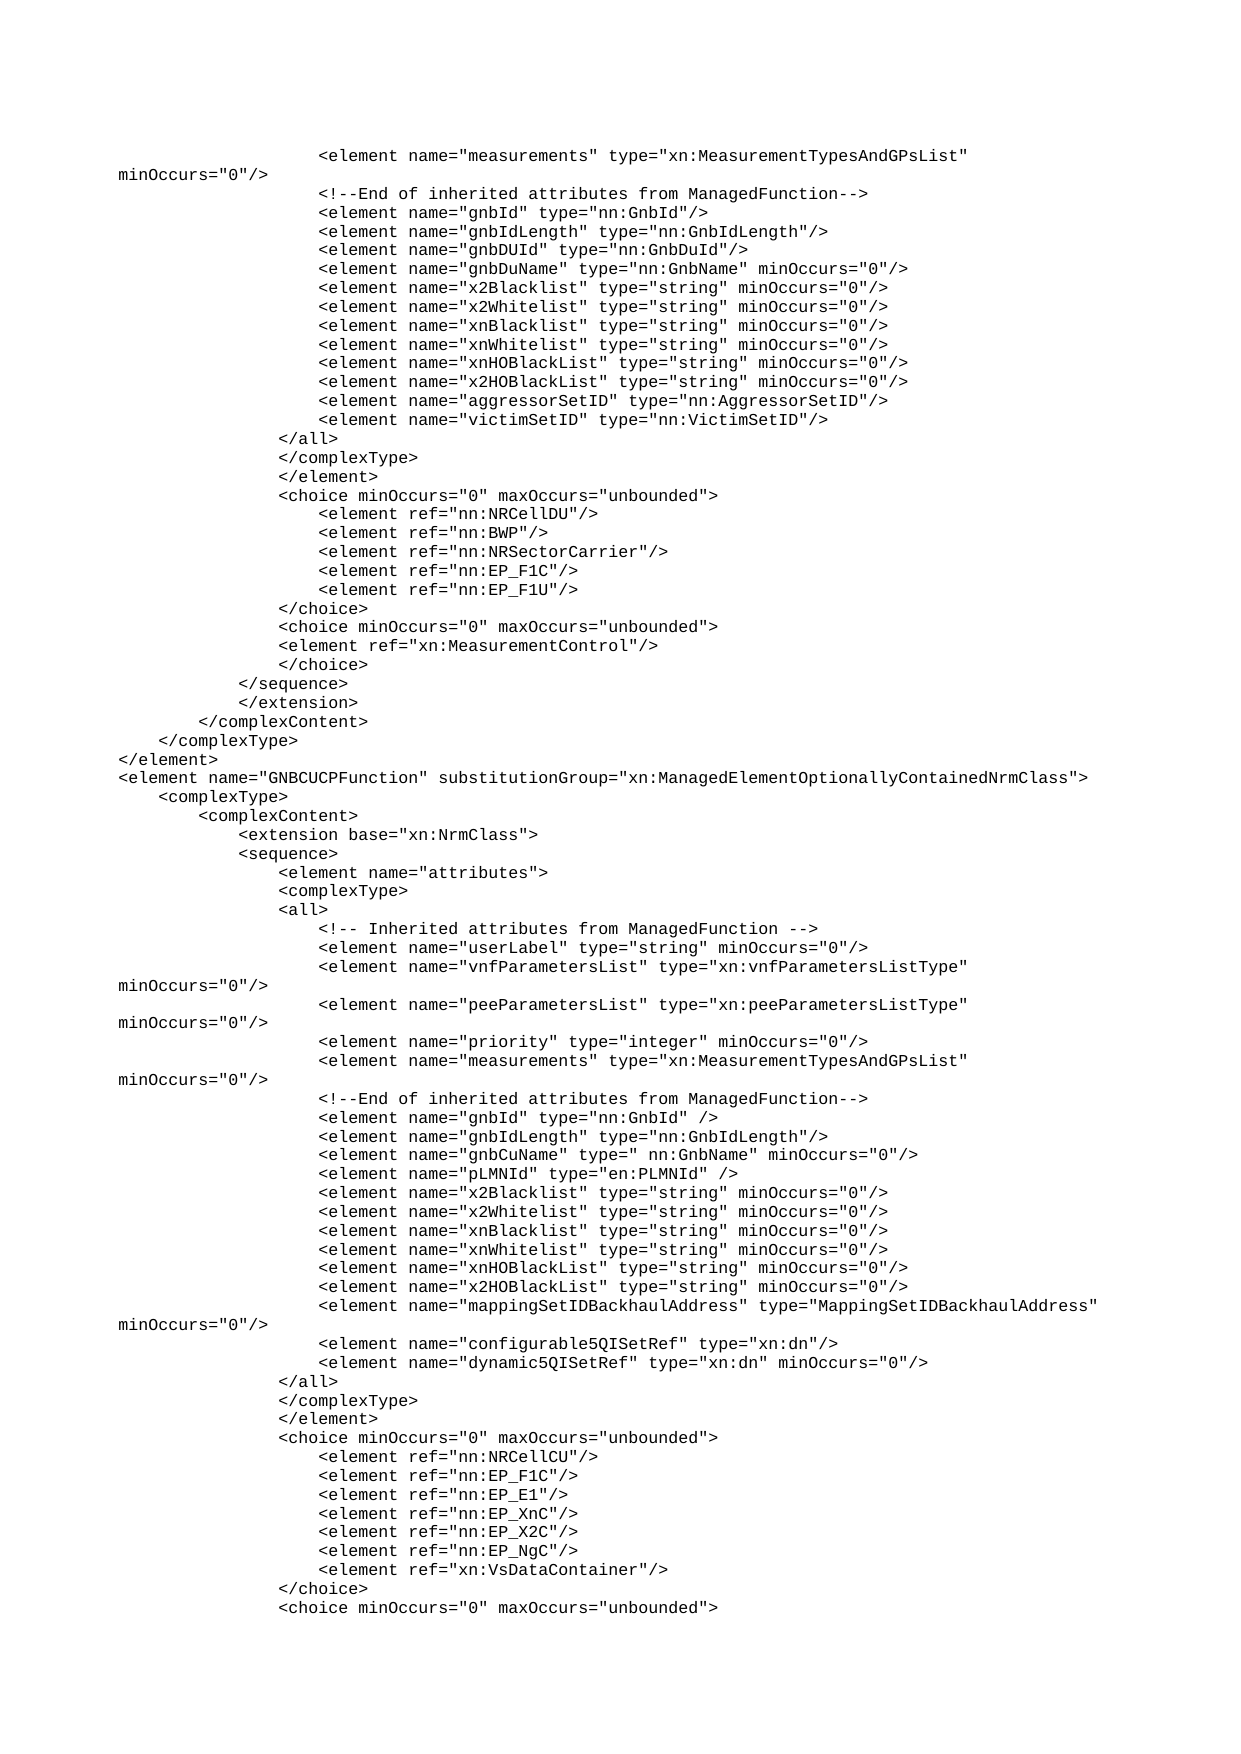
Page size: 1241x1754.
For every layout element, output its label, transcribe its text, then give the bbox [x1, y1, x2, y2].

text <complexContent> [118, 808, 1122, 826]
text </sequence> [118, 676, 1122, 694]
text <element name="gnbDuName" type="nn:GnbName" minOccurs="0"/> [118, 261, 1122, 280]
text <element name="gnbIdLength" type="nn:GnbIdLength"/> [118, 223, 1122, 242]
text <choice minOccurs="0" maxOccurs="unbounded"> [118, 1430, 1122, 1449]
text </complexType> [118, 449, 1122, 468]
text <element ref="nn:NRCellCU"/> [118, 1449, 1122, 1467]
text <element name="attributes"> [118, 864, 1122, 883]
text <element name="configurable5QISetRef" type="xn:dn"/> [118, 1336, 1122, 1354]
text <element name="xnHOBlackList" type="string" minOccurs="0"/> [118, 1260, 1122, 1279]
text <element name="gnbDUId" type="nn:GnbDuId"/> [118, 242, 1122, 261]
text <!-- Inherited attributes from ManagedFunction --> [118, 921, 1122, 939]
text <!--End of inherited attributes from ManagedFunction--> [118, 185, 1122, 204]
text </extension> [118, 694, 1122, 713]
text <element name="pLMNId" type="en:PLMNId" /> [118, 1166, 1122, 1185]
text <element name="x2Blacklist" type="string" minOccurs="0"/> [118, 280, 1122, 298]
text <element name="gnbId" type="nn:GnbId" /> [118, 1109, 1122, 1128]
text <element name="vnfParametersList" type="xn:vnfParametersListType" minOccurs="0"/> [118, 958, 1122, 996]
text <extension base="xn:NrmClass"> [118, 826, 1122, 845]
text <element ref="xn:MeasurementControl"/> [118, 638, 1122, 657]
text <element name="dynamic5QISetRef" type="xn:dn" minOccurs="0"/> [118, 1354, 1122, 1373]
text <choice minOccurs="0" maxOccurs="unbounded"> [118, 487, 1122, 506]
text </all> [118, 1373, 1122, 1392]
text <element name="x2HOBlackList" type="string" minOccurs="0"/> [118, 374, 1122, 393]
text <complexType> [118, 789, 1122, 808]
text <element name="GNBCUCPFunction" substitutionGroup="xn:ManagedElementOptionallyContainedNrmClass"> [118, 770, 1122, 789]
text <element name="gnbCuName" type=" nn:GnbName" minOccurs="0"/> [118, 1147, 1122, 1166]
text <choice minOccurs="0" maxOccurs="unbounded"> [118, 1599, 1122, 1618]
text <element ref="nn:EP_XnC"/> [118, 1505, 1122, 1524]
text <choice minOccurs="0" maxOccurs="unbounded"> [118, 619, 1122, 638]
text <element ref="nn:NRSectorCarrier"/> [118, 544, 1122, 562]
text <element name="measurements" type="xn:MeasurementTypesAndGPsList" minOccurs="0"/> [118, 1053, 1122, 1090]
text </element> [118, 1411, 1122, 1430]
text <element ref="nn:BWP"/> [118, 525, 1122, 544]
text <element name="priority" type="integer" minOccurs="0"/> [118, 1034, 1122, 1053]
text <element ref="nn:EP_F1C"/> [118, 562, 1122, 581]
text <element name="x2Whitelist" type="string" minOccurs="0"/> [118, 1203, 1122, 1222]
text <element name="measurements" type="xn:MeasurementTypesAndGPsList" minOccurs="0"/> [118, 148, 1122, 185]
text <element ref="xn:VsDataContainer"/> [118, 1562, 1122, 1581]
text <element ref="nn:NRCellDU"/> [118, 506, 1122, 525]
text </element> [118, 468, 1122, 487]
text </choice> [118, 600, 1122, 619]
text <element ref="nn:EP_E1"/> [118, 1486, 1122, 1505]
text </complexContent> [118, 713, 1122, 732]
text </element> [118, 751, 1122, 770]
text <element name="xnBlacklist" type="string" minOccurs="0"/> [118, 1222, 1122, 1241]
text <complexType> [118, 883, 1122, 902]
text </choice> [118, 1581, 1122, 1599]
text <element name="x2HOBlackList" type="string" minOccurs="0"/> [118, 1279, 1122, 1298]
text <element ref="nn:EP_F1C"/> [118, 1467, 1122, 1486]
text <element name="gnbId" type="nn:GnbId"/> [118, 204, 1122, 223]
text </complexType> [118, 732, 1122, 751]
text <element name="x2Blacklist" type="string" minOccurs="0"/> [118, 1185, 1122, 1203]
text <!--End of inherited attributes from ManagedFunction--> [118, 1090, 1122, 1109]
text <element name="gnbIdLength" type="nn:GnbIdLength"/> [118, 1128, 1122, 1147]
text <element name="aggressorSetID" type="nn:AggressorSetID"/> [118, 393, 1122, 412]
text <element name="peeParametersList" type="xn:peeParametersListType" minOccurs="0"/> [118, 996, 1122, 1034]
text </all> [118, 431, 1122, 449]
text <element name="xnBlacklist" type="string" minOccurs="0"/> [118, 317, 1122, 336]
text </complexType> [118, 1392, 1122, 1411]
text <element ref="nn:EP_NgC"/> [118, 1543, 1122, 1562]
text <element name="xnWhitelist" type="string" minOccurs="0"/> [118, 336, 1122, 355]
text <all> [118, 902, 1122, 921]
text <sequence> [118, 845, 1122, 864]
text <element ref="nn:EP_F1U"/> [118, 581, 1122, 600]
text <element name="victimSetID" type="nn:VictimSetID"/> [118, 412, 1122, 431]
text <element name="userLabel" type="string" minOccurs="0"/> [118, 939, 1122, 958]
text </choice> [118, 657, 1122, 676]
text <element name="mappingSetIDBackhaulAddress" type="MappingSetIDBackhaulAddress" minOccurs="0"/> [118, 1298, 1122, 1336]
text <element name="x2Whitelist" type="string" minOccurs="0"/> [118, 298, 1122, 317]
text <element name="xnHOBlackList" type="string" minOccurs="0"/> [118, 355, 1122, 374]
text <element ref="nn:EP_X2C"/> [118, 1524, 1122, 1543]
text <element name="xnWhitelist" type="string" minOccurs="0"/> [118, 1241, 1122, 1260]
